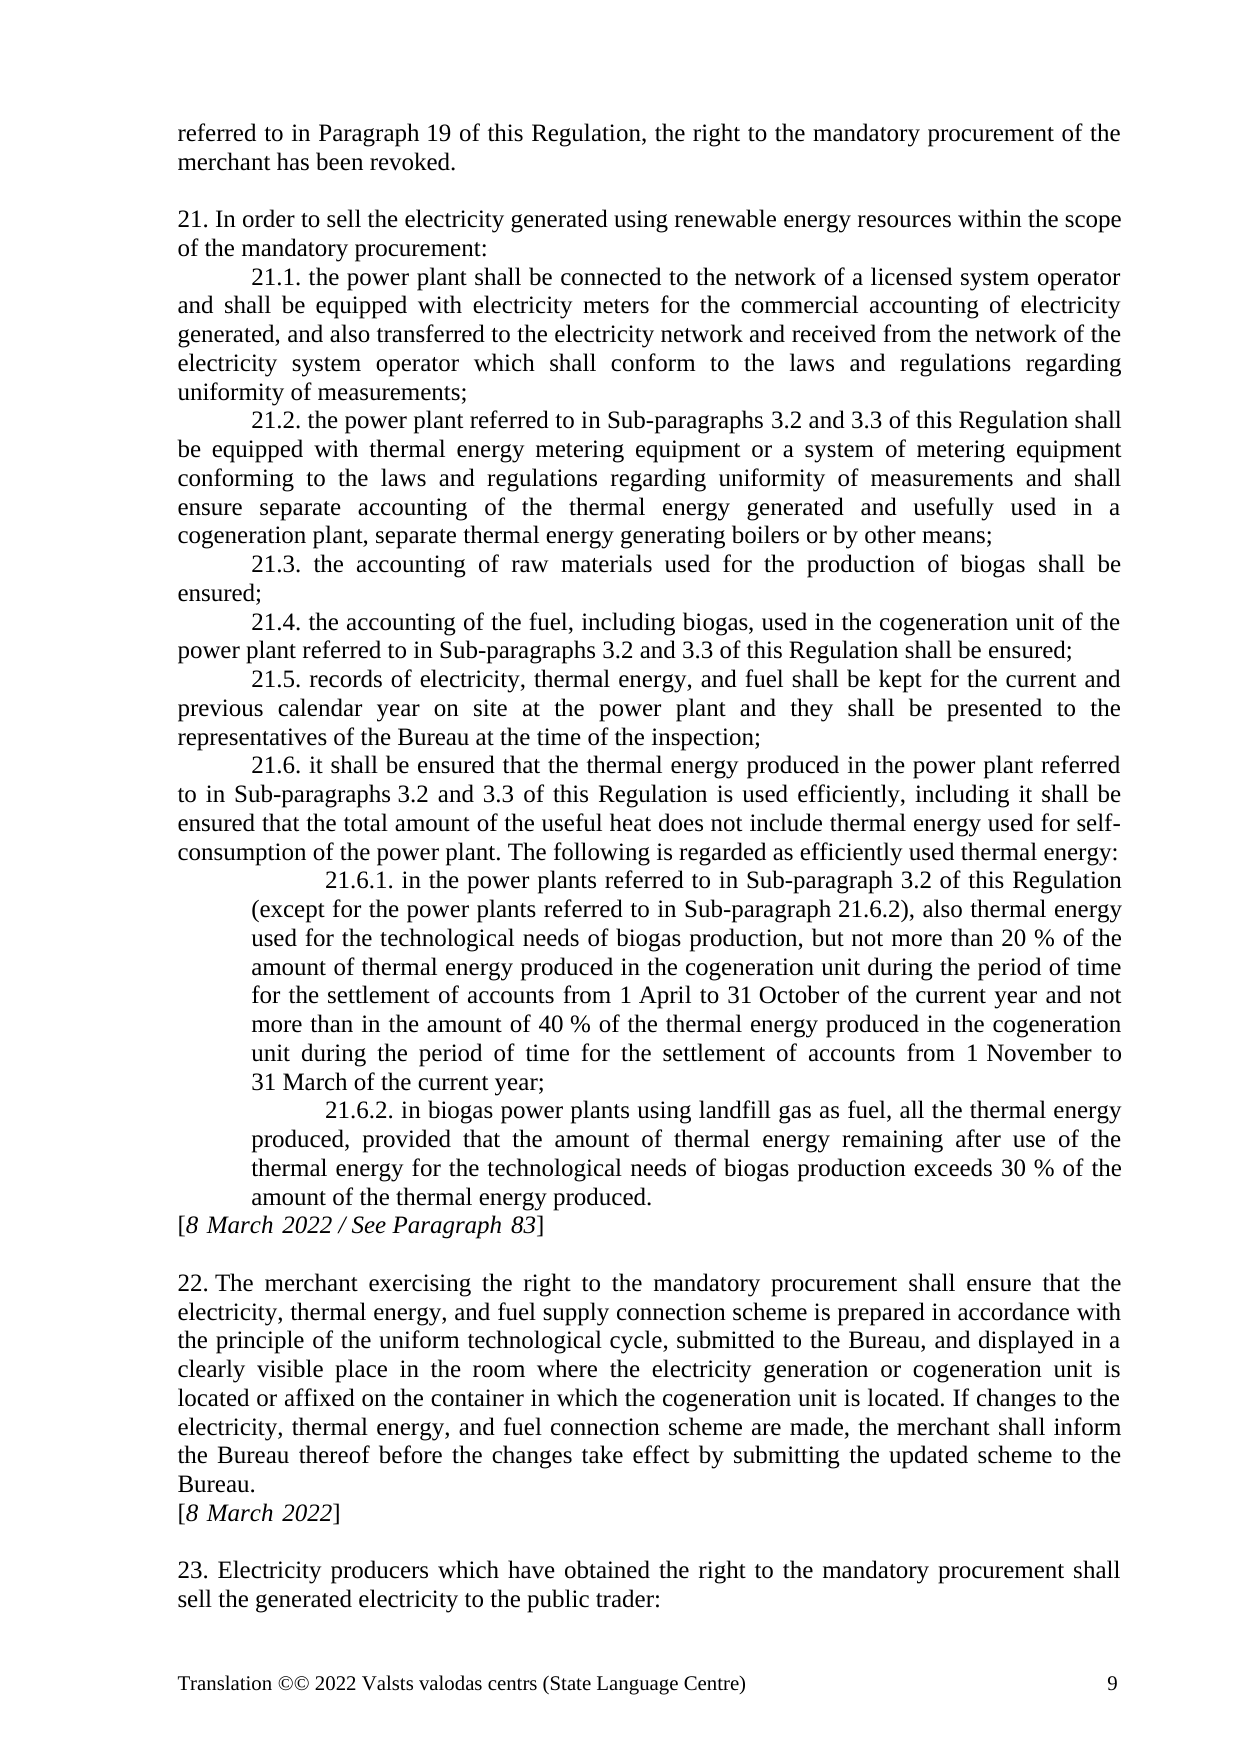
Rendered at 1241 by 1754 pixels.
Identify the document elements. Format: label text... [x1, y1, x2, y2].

text 23. Electricity producers which have obtained the right to the mandatory procurement shall sell the generated electricity to the public trader: [177, 1556, 1122, 1613]
text [8 March 2022 / See Paragraph 83] [177, 1211, 1122, 1239]
text 21.6.1. in the power plants referred to in Sub-paragraph 3.2 of this Regulation (except for the power plants referred to in Sub-paragraph 21.6.2), also thermal energy used for the technological needs of biogas production, but not more than 20 % of the amount of thermal energy produced in the cogeneration unit during the period of time for the settlement of accounts from 1 April to 31 October of the current year and not more than in the amount of 40 % of the thermal energy produced in the cogeneration unit during the period of time for the settlement of accounts from 1 November to 31 March of the current year; [251, 866, 1122, 1096]
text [177, 118, 1122, 176]
text 21.2. the power plant referred to in Sub-paragraphs 3.2 and 3.3 of this Regulation shall be equipped with thermal energy metering equipment or a system of metering equipment conforming to the laws and regulations regarding uniformity of measurements and shall ensure separate accounting of the thermal energy generated and usefully used in a cogeneration plant, separate thermal energy generating boilers or by other means; [177, 406, 1122, 549]
text 21.1. the power plant shall be connected to the network of a licensed system operator and shall be equipped with electricity meters for the commercial accounting of electricity generated, and also transferred to the electricity network and received from the network of the electricity system operator which shall conform to the laws and regulations regarding uniformity of measurements; [177, 262, 1122, 406]
text 22. The merchant exercising the right to the mandatory procurement shall ensure that the electricity, thermal energy, and fuel supply connection scheme is prepared in accordance with the principle of the uniform technological cycle, submitted to the Bureau, and displayed in a clearly visible place in the room where the electricity generation or cogeneration unit is located or affixed on the container in which the cogeneration unit is located. If changes to the electricity, thermal energy, and fuel connection scheme are made, the merchant shall inform the Bureau thereof before the changes take effect by submitting the updated scheme to the Bureau. [177, 1268, 1122, 1498]
text 21.3. the accounting of raw materials used for the production of biogas shall be ensured; [177, 549, 1122, 607]
text 21.6.2. in biogas power plants using landfill gas as fuel, all the thermal energy produced, provided that the amount of thermal energy remaining after use of the thermal energy for the technological needs of biogas production exceeds 30 % of the amount of the thermal energy produced. [251, 1096, 1122, 1211]
text [8 March 2022] [177, 1498, 1122, 1527]
text 21. In order to sell the electricity generated using renewable energy resources within the scope of the mandatory procurement: [177, 204, 1122, 262]
text 21.5. records of electricity, thermal energy, and fuel shall be kept for the current and previous calendar year on site at the power plant and they shall be presented to the representatives of the Bureau at the time of the inspection; [177, 664, 1122, 751]
text 21.6. it shall be ensured that the thermal energy produced in the power plant referred to in Sub-paragraphs 3.2 and 3.3 of this Regulation is used efficiently, including it shall be ensured that the total amount of the useful heat does not include thermal energy used for self-consumption of the power plant. The following is regarded as efficiently used thermal energy: [177, 751, 1122, 866]
text 21.4. the accounting of the fuel, including biogas, used in the cogeneration unit of the power plant referred to in Sub-paragraphs 3.2 and 3.3 of this Regulation shall be ensured; [177, 607, 1122, 664]
